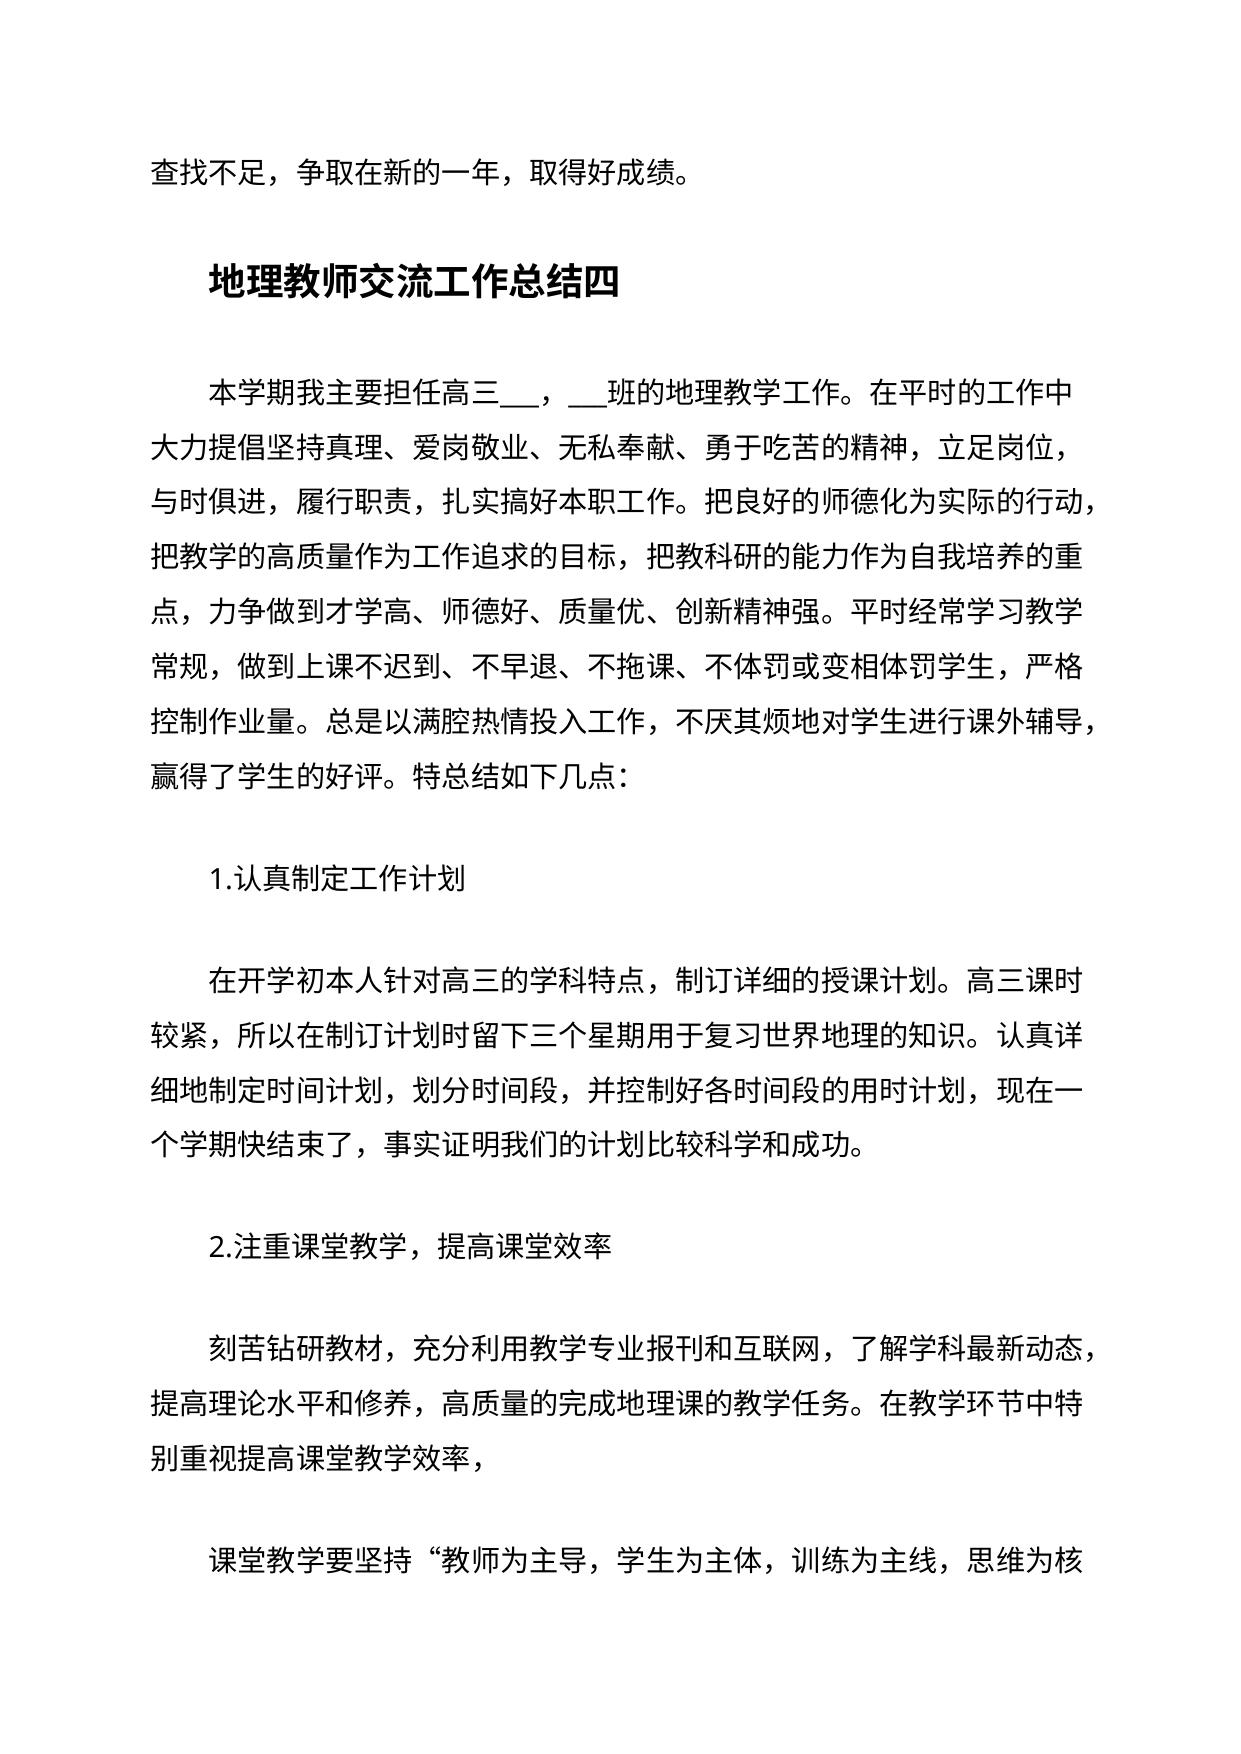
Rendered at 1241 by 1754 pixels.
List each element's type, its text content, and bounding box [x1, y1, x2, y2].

text 本学期我主要担任高三___，___班的地理教学工作。在平时的工作中大力提倡坚持真理、爱岗敬业、无私奉献、勇于吃苦的精神，立足岗位，与时俱进，履行职责，扎实搞好本职工作。把良好的师德化为实际的行动，把教学的高质量作为工作追求的目标，把教科研的能力作为自我培养的重点，力争做到才学高、师德好、质量优、创新精神强。平时经常学习教学常规，做到上课不迟到、不早退、不拖课、不体罚或变相体罚学生，严格控制作业量。总是以满腔热情投入工作，不厌其烦地对学生进行课外辅导，赢得了学生的好评。特总结如下几点： [150, 369, 1090, 796]
text 刻苦钻研教材，充分利用教学专业报刊和互联网，了解学科最新动态，提高理论水平和修养，高质量的完成地理课的教学任务。在教学环节中特别重视提高课堂教学效率， [150, 1326, 1090, 1478]
text 2.注重课堂教学，提高课堂效率 [150, 1224, 1090, 1266]
text 地理教师交流工作总结四 [150, 252, 1090, 306]
text 在开学初本人针对高三的学科特点，制订详细的授课计划。高三课时较紧，所以在制订计划时留下三个星期用于复习世界地理的知识。认真详细地制定时间计划，划分时间段，并控制好各时间段的用时计划，现在一个学期快结束了，事实证明我们的计划比较科学和成功。 [150, 957, 1090, 1164]
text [150, 150, 1090, 192]
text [150, 1537, 1090, 1579]
text 1.认真制定工作计划 [150, 855, 1090, 898]
